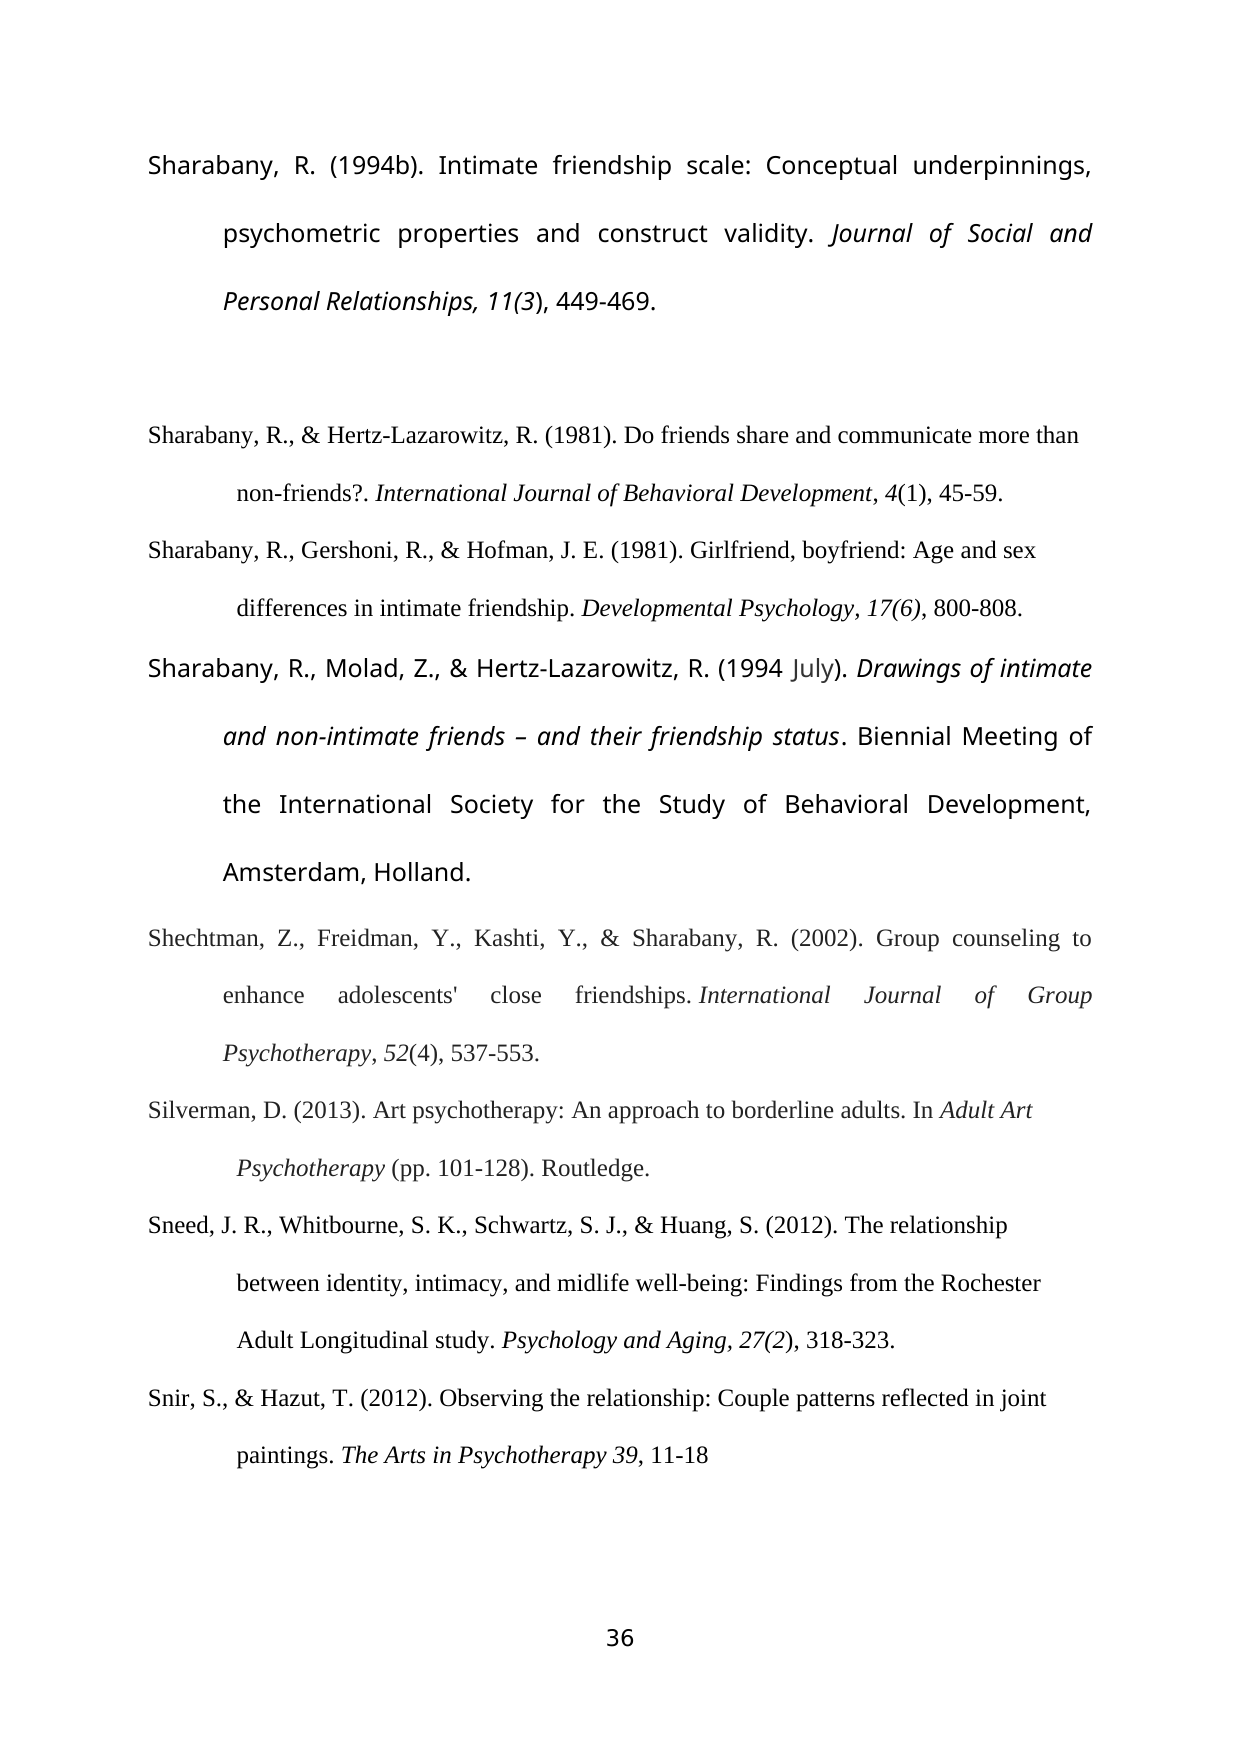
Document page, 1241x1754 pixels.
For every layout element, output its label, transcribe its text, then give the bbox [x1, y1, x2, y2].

text Sharabany, R., Molad, Z., & Hertz-Lazarowitz, R. (1994 July). Drawings of intimate and non-intimate friends – and their friendship status. Biennial Meeting of the International Society for the Study of Behavioral Development, Amsterdam, Holland. [148, 650, 1092, 889]
text Sharabany, R., Gershoni, R., & Hofman, J. E. (1981). Girlfriend, boyfriend: Age and sex differences in intimate friendship. Developmental Psychology, 17(6), 800-808. [148, 535, 1092, 621]
text Sneed, J. R., Whitbourne, S. K., Schwartz, S. J., & Huang, S. (2012). The relationship between identity, intimacy, and midlife well-being: Findings from the Rochester Adult Longitudinal study. Psychology and Aging, 27(2), 318-323. [148, 1210, 1092, 1354]
text Shechtman, Z., Freidman, Y., Kashti, Y., & Sharabany, R. (2002). Group counseling to enhance adolescents' close friendships. International Journal of Group Psychotherapy, 52(4), 537-553. [148, 951, 1092, 1066]
text Snir, S., & Hazut, T. (2012). Observing the relationship: Couple patterns reflected in joint paintings. The Arts in Psychotherapy 39, 11-18 [148, 1383, 1092, 1469]
text Sharabany, R., & Hertz-Lazarowitz, R. (1981). Do friends share and communicate more than non-friends?. International Journal of Behavioral Development, 4(1), 45-59.‏ [148, 420, 1092, 506]
text Silverman, D. (2013). Art psychotherapy: An approach to borderline adults. In Adult Art Psychotherapy (pp. 101-128). Routledge.‏ [148, 1095, 1092, 1181]
text Sharabany, R. (1994b). Intimate friendship scale: Conceptual underpinnings, psychometric properties and construct validity. Journal of Social and Personal Relationships, 11(3), 449-469. [148, 148, 1092, 318]
